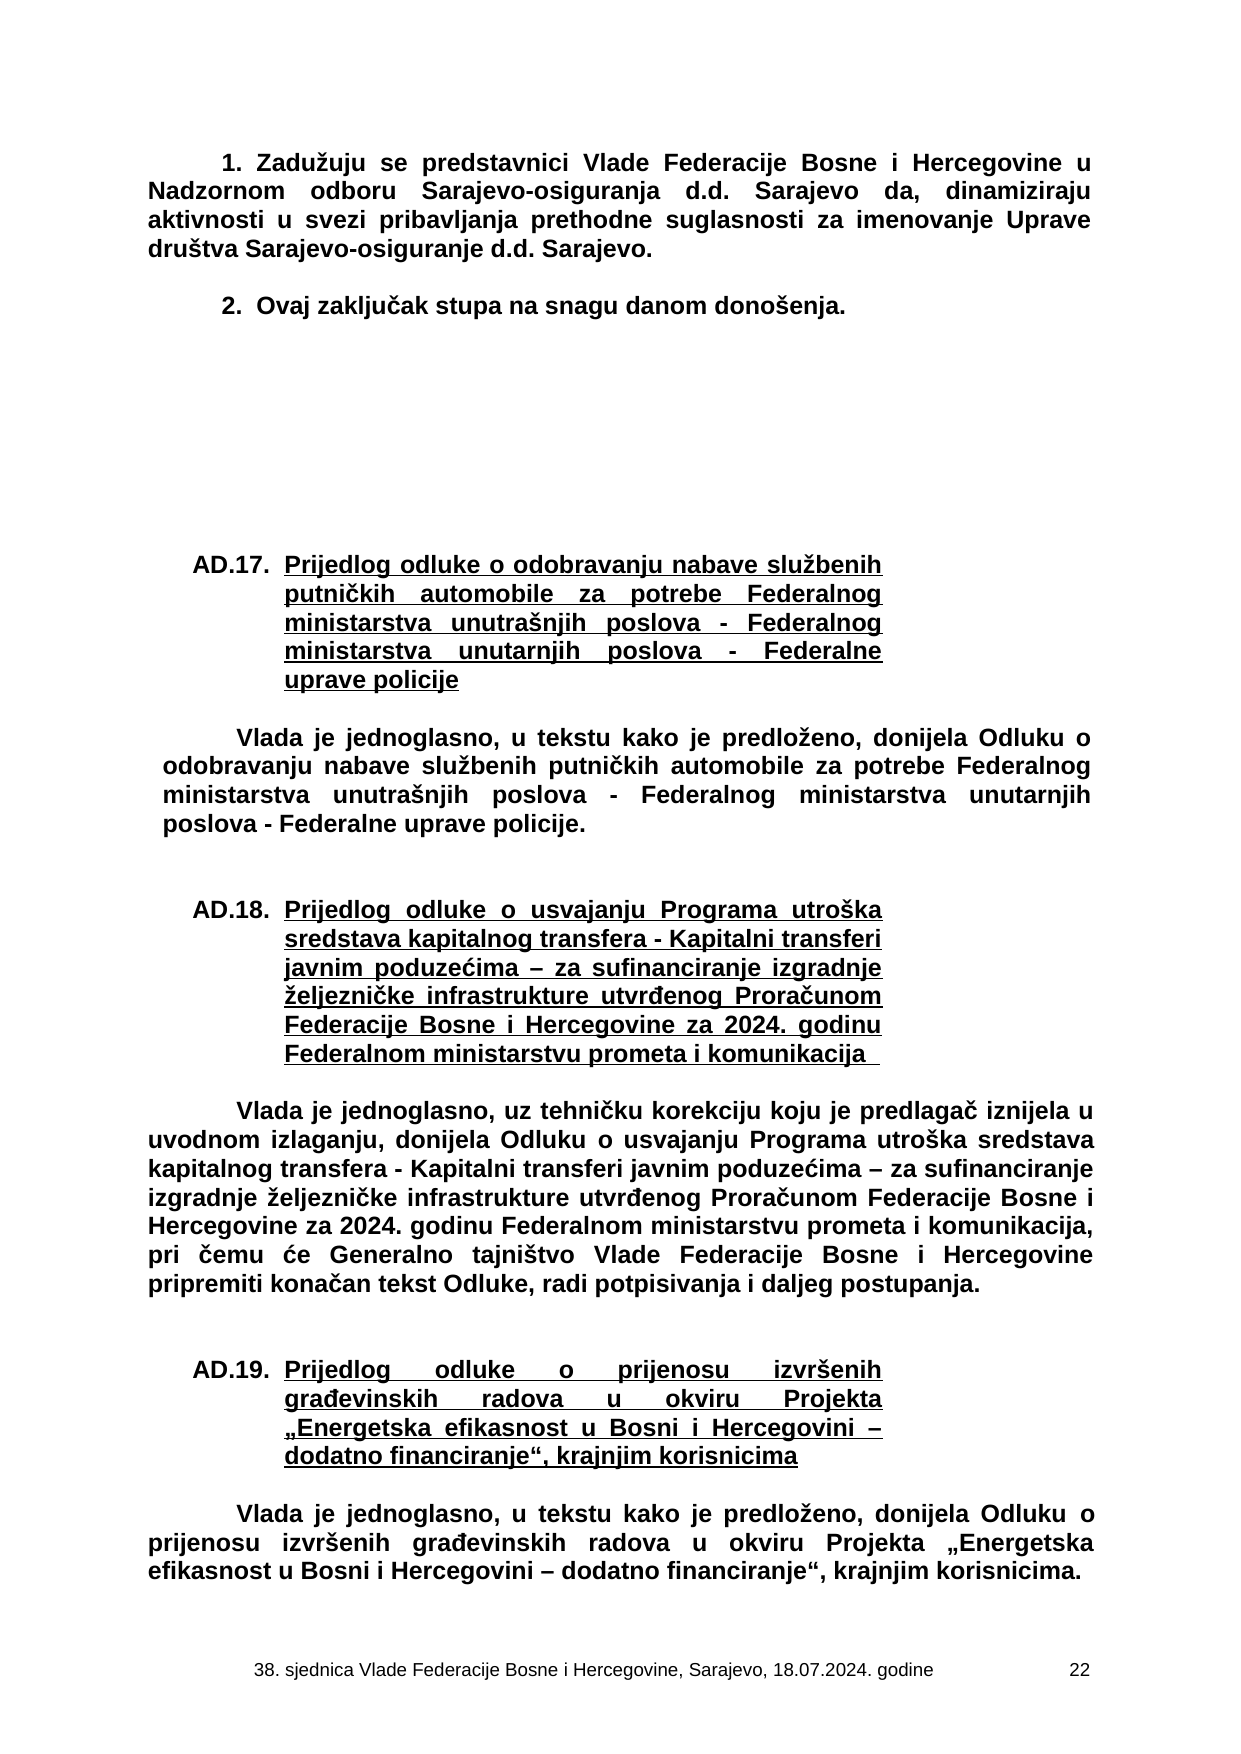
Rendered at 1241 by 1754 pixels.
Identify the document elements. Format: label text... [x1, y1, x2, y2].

list Prijedlog odluke o prijenosu izvršenih građevinskih radova u okviru Projekta „Energetska efikasnost u Bosni i Hercegovini – dodatno financiranje“, krajnjim korisnicima [192, 1355, 882, 1470]
text Vlada je jednoglasno, uz tehničku korekciju koju je predlagač iznijela u uvodnom izlaganju, donijela Odluku o usvajanju Programa utroška sredstava kapitalnog transfera - Kapitalni transferi javnim poduzećima – za sufinanciranje izgradnje željezničke infrastrukture utvrđenog Proračunom Federacije Bosne i Hercegovine za 2024. godinu Federalnom ministarstvu prometa i komunikacija, pri čemu će Generalno tajništvo Vlade Federacije Bosne i Hercegovine pripremiti konačan tekst Odluke, radi potpisivanja i daljeg postupanja. [148, 1096, 1095, 1298]
list Prijedlog odluke o odobravanju nabave službenih putničkih automobile za potrebe Federalnog ministarstva unutrašnjih poslova - Federalnog ministarstva unutarnjih poslova - Federalne uprave policije [192, 550, 882, 694]
text Vlada je jednoglasno, u tekstu kako je predloženo, donijela Odluku o prijenosu izvršenih građevinskih radova u okviru Projekta „Energetska efikasnost u Bosni i Hercegovini – dodatno financiranje“, krajnjim korisnicima. [148, 1499, 1095, 1585]
text 2. Ovaj zaključak stupa na snagu danom donošenja. [148, 291, 1092, 320]
text 1. Zadužuju se predstavnici Vlade Federacije Bosne i Hercegovine u Nadzornom odboru Sarajevo-osiguranja d.d. Sarajevo da, dinamiziraju aktivnosti u svezi pribavljanja prethodne suglasnosti za imenovanje Uprave društva Sarajevo-osiguranje d.d. Sarajevo. [148, 148, 1092, 263]
text Vlada je jednoglasno, u tekstu kako je predloženo, donijela Odluku o odobravanju nabave službenih putničkih automobile za potrebe Federalnog ministarstva unutrašnjih poslova - Federalnog ministarstva unutarnjih poslova - Federalne uprave policije. [162, 723, 1092, 838]
list Prijedlog odluke o usvajanju Programa utroška sredstava kapitalnog transfera - Kapitalni transferi javnim poduzećima – za sufinanciranje izgradnje željezničke infrastrukture utvrđenog Proračunom Federacije Bosne i Hercegovine za 2024. godinu Federalnom ministarstvu prometa i komunikacija [192, 895, 882, 1068]
